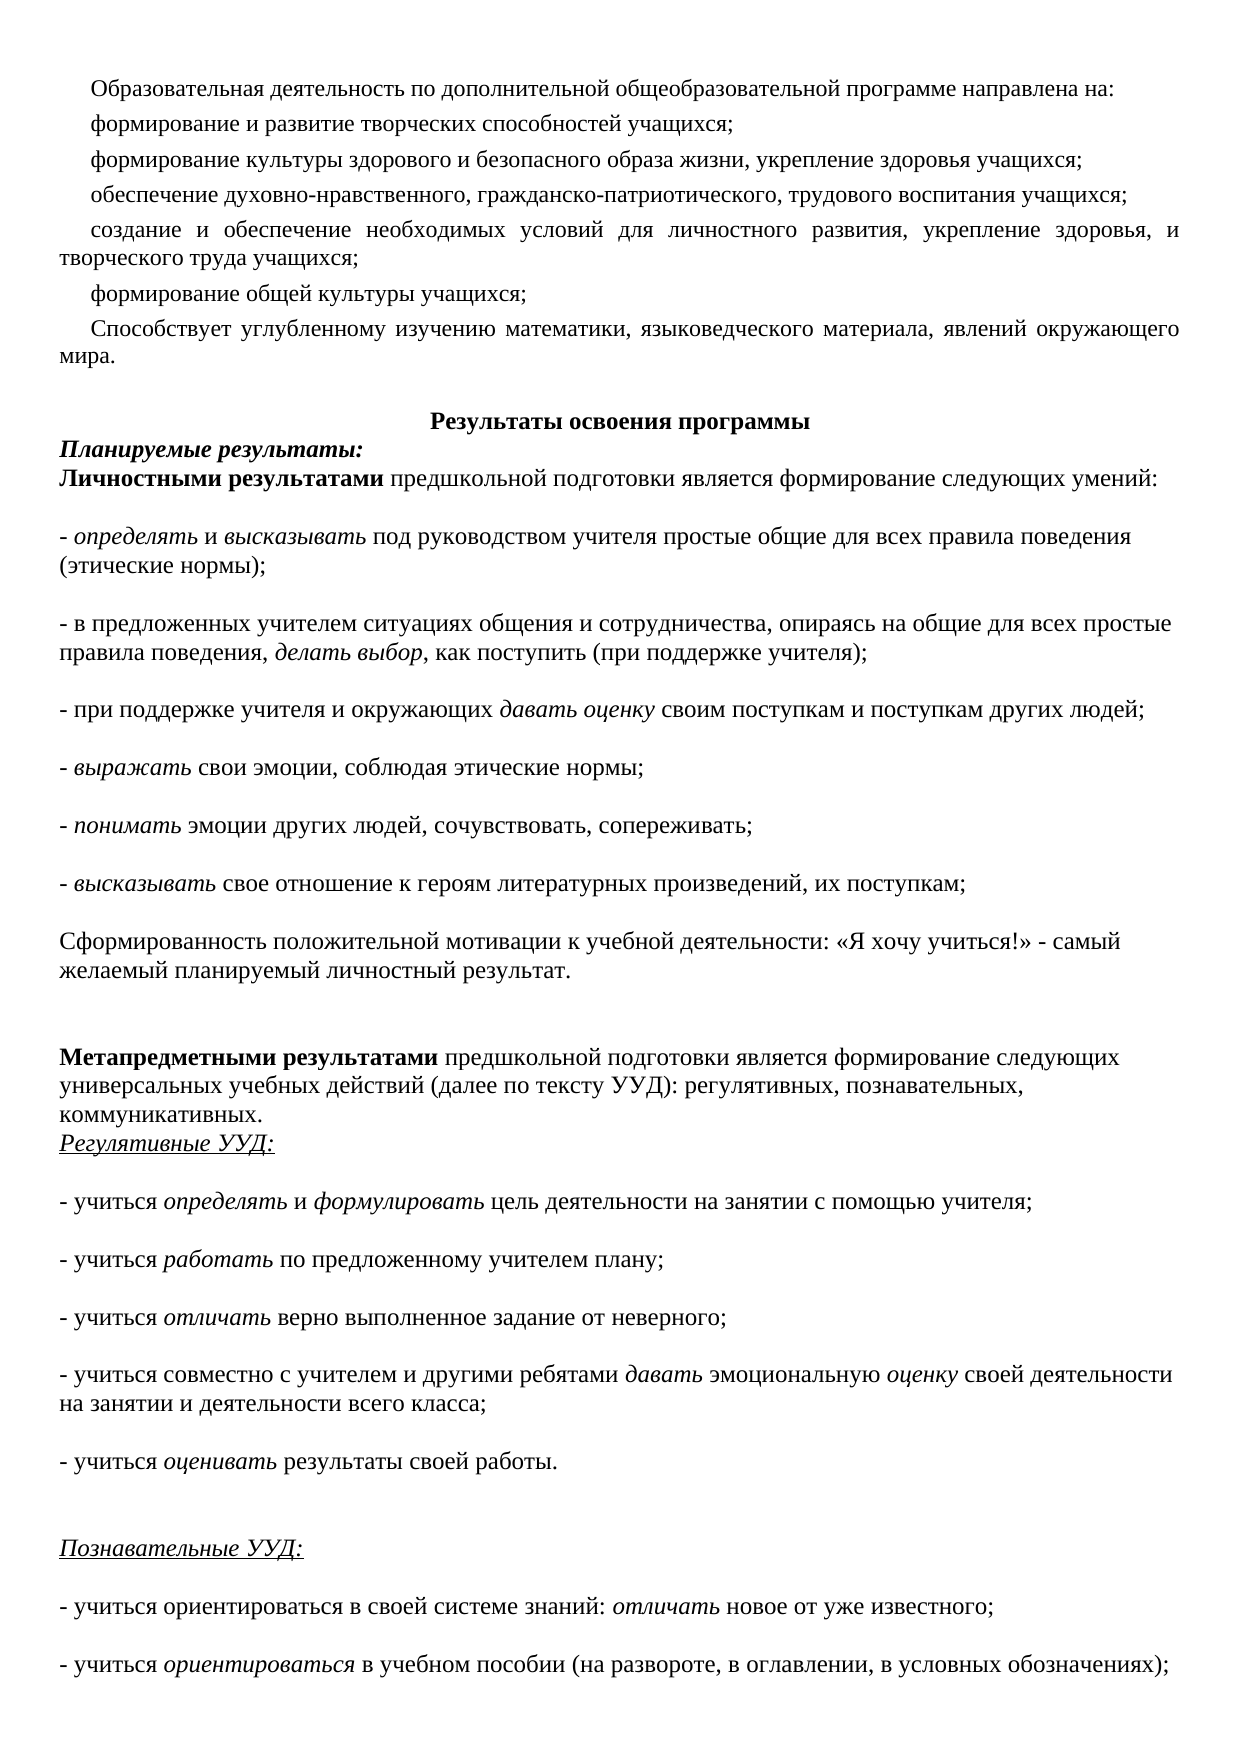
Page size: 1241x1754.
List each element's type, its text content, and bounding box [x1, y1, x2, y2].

text - учиться работать по предложенному учителем плану; [59, 1244, 1181, 1272]
text Способствует углубленному изучению математики, языковедческого материала, явлений окружающего мира. [59, 314, 1181, 369]
text - учиться определять и формулировать цель деятельности на занятии с помощью учителя; [59, 1186, 1181, 1214]
text Планируемые результаты: Личностными результатами предшкольной подготовки является формирование следующих умений: [59, 434, 1181, 492]
text - в предложенных учителем ситуациях общения и сотрудничества, опираясь на общие для всех простые правила поведения, делать выбор, как поступить (при поддержке учителя); [59, 608, 1181, 665]
text формирование общей культуры учащихся; [59, 278, 1181, 306]
text Результаты освоения программы [59, 377, 1181, 434]
text обеспечение духовно-нравственного, гражданско-патриотического, трудового воспитания учащихся; [59, 180, 1181, 208]
text - определять и высказывать под руководством учителя простые общие для всех правила поведения (этические нормы); [59, 521, 1181, 579]
text - учиться ориентироваться в своей системе знаний: отличать новое от уже известного; [59, 1591, 1181, 1619]
text создание и обеспечение необходимых условий для личностного развития, укрепление здоровья, и творческого труда учащихся; [59, 216, 1181, 271]
text - высказывать свое отношение к героям литературных произведений, их поступкам; [59, 868, 1181, 897]
text Образовательная деятельность по дополнительной общеобразовательной программе направлена на: [59, 74, 1181, 101]
text Познавательные УУД: [59, 1504, 1181, 1562]
text - учиться отличать верно выполненное задание от неверного; [59, 1302, 1181, 1330]
text - учиться оценивать результаты своей работы. [59, 1446, 1181, 1475]
text Сформированность положительной мотивации к учебной деятельности: «Я хочу учиться!» - самый желаемый планируемый личностный результат. [59, 926, 1181, 984]
text - учиться совместно с учителем и другими ребятами давать эмоциональную оценку своей деятельности на занятии и деятельности всего класса; [59, 1359, 1181, 1417]
text - при поддержке учителя и окружающих давать оценку своим поступкам и поступкам других людей; [59, 694, 1181, 723]
text формирование и развитие творческих способностей учащихся; [59, 109, 1181, 137]
text формирование культуры здорового и безопасного образа жизни, укрепление здоровья учащихся; [59, 145, 1181, 172]
text - выражать свои эмоции, соблюдая этические нормы; [59, 752, 1181, 781]
text Метапредметными результатами предшкольной подготовки является формирование следующих универсальных учебных действий (далее по тексту УУД): регулятивных, познавательных, коммуникативных. Регулятивные УУД: [59, 1013, 1181, 1157]
text - учиться ориентироваться в учебном пособии (на развороте, в оглавлении, в условных обозначениях); [59, 1649, 1181, 1677]
text - понимать эмоции других людей, сочувствовать, сопереживать; [59, 810, 1181, 839]
